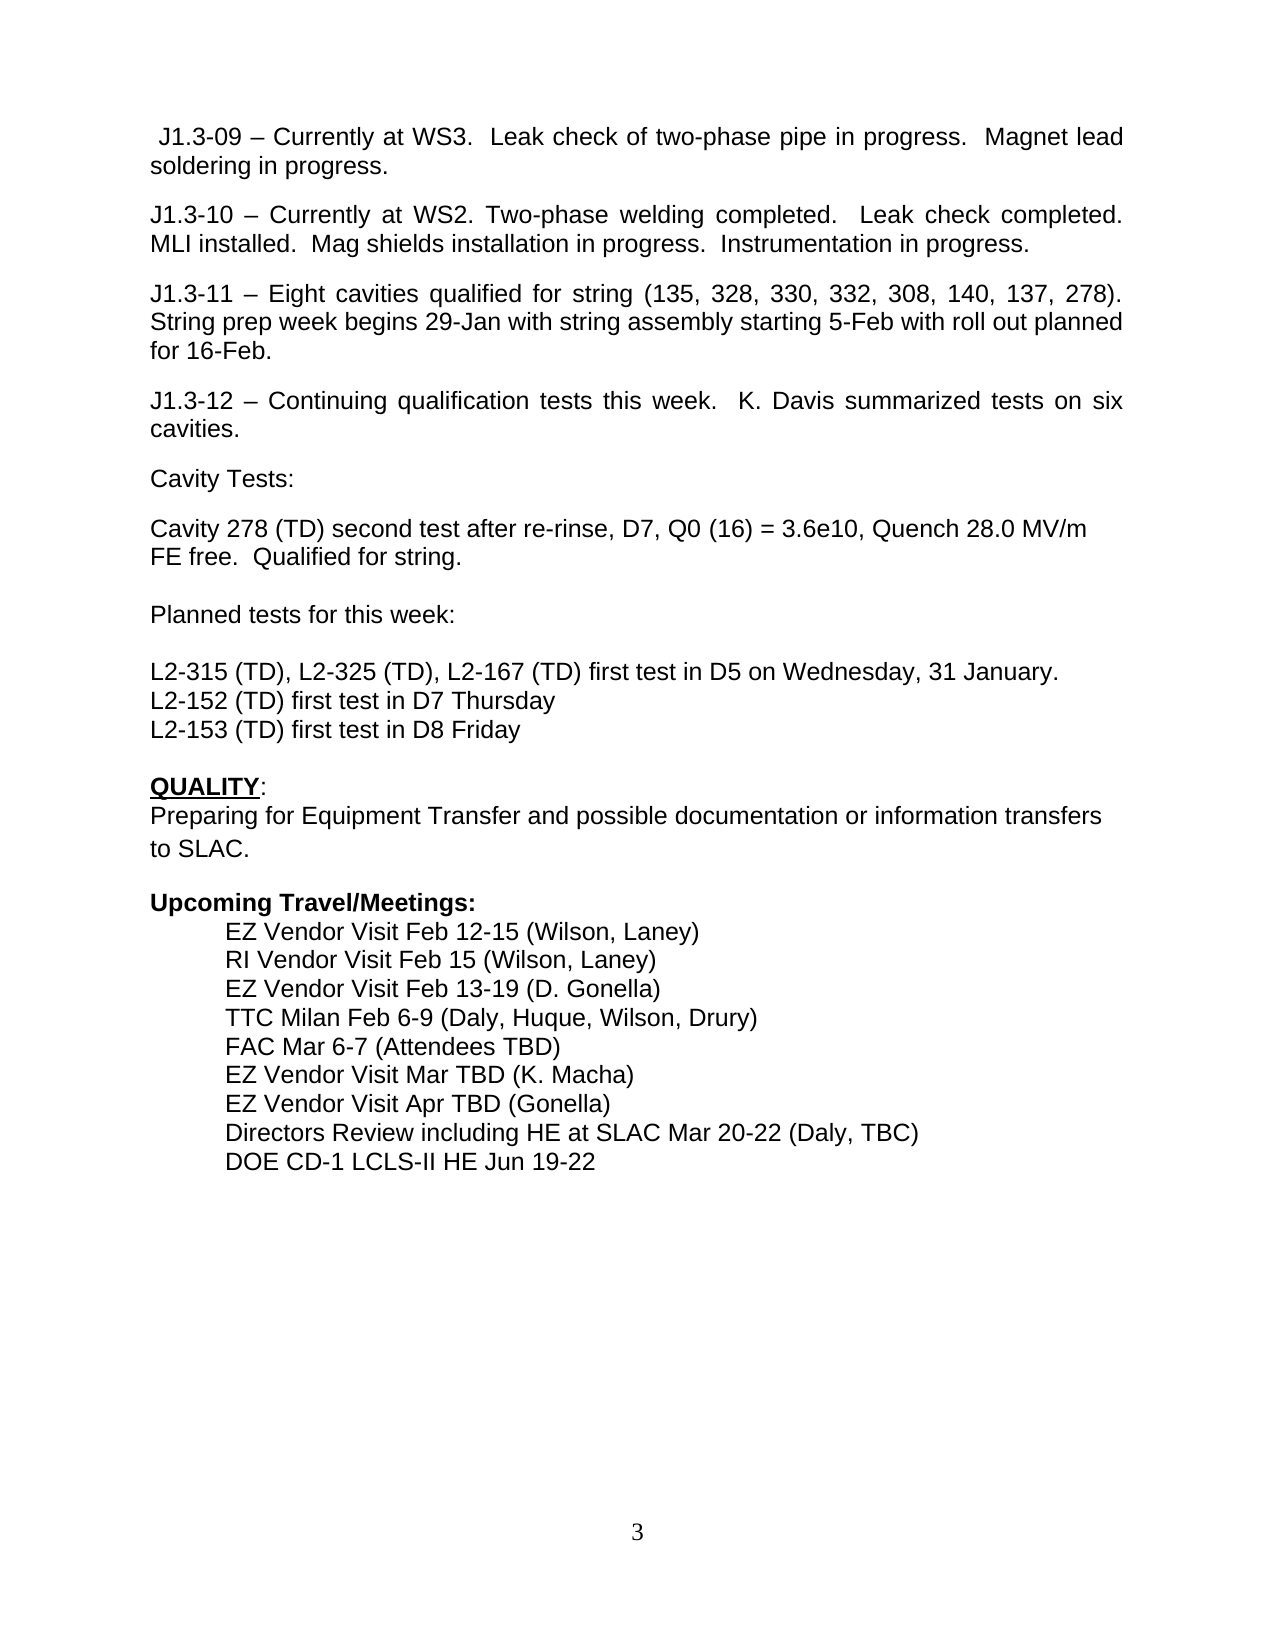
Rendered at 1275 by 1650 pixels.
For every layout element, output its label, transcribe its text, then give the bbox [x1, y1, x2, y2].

text J1.3-10 – Currently at WS2. Two-phase welding completed. Leak check completed. MLI installed. Mag shields installation in progress. Instrumentation in progress. [150, 200, 1125, 258]
text Preparing for Equipment Transfer and possible documentation or information transfers to SLAC. [150, 801, 1125, 863]
text Cavity 278 (TD) second test after re-rinse, D7, Q0 (16) = 3.6e10, Quench 28.0 MV/m [150, 513, 1125, 542]
text L2-152 (TD) first test in D7 Thursday [150, 686, 1125, 715]
text Directors Review including HE at SLAC Mar 20-22 (Daly, TBC) [150, 1118, 1125, 1147]
text L2-153 (TD) first test in D8 Friday [150, 715, 1125, 743]
text RI Vendor Visit Feb 15 (Wilson, Laney) [150, 945, 1125, 974]
text DOE CD-1 LCLS-II HE Jun 19-22 [150, 1147, 1125, 1175]
text FAC Mar 6-7 (Attendees TBD) [150, 1032, 1125, 1060]
text EZ Vendor Visit Mar TBD (K. Macha) [150, 1060, 1125, 1089]
text Upcoming Travel/Meetings: [150, 888, 1125, 917]
text TTC Milan Feb 6-9 (Daly, Huque, Wilson, Drury) [150, 1003, 1125, 1032]
text J1.3-11 – Eight cavities qualified for string (135, 328, 330, 332, 308, 140, 137, 278). String prep week begins 29-Jan with string assembly starting 5-Feb with roll out planned for 16-Feb. [150, 278, 1125, 365]
text J1.3-09 – Currently at WS3. Leak check of two-phase pipe in progress. Magnet lead soldering in progress. [150, 122, 1125, 179]
text QUALITY: [150, 772, 1125, 801]
text Planned tests for this week: [150, 600, 1125, 628]
text EZ Vendor Visit Feb 12-15 (Wilson, Laney) [150, 917, 1125, 945]
text FE free. Qualified for string. [150, 542, 1125, 571]
text L2-315 (TD), L2-325 (TD), L2-167 (TD) first test in D5 on Wednesday, 31 January. [150, 657, 1125, 686]
text EZ Vendor Visit Feb 13-19 (D. Gonella) [150, 974, 1125, 1003]
text J1.3-12 – Continuing qualification tests this week. K. Davis summarized tests on six cavities. [150, 386, 1125, 443]
text Cavity Tests: [150, 464, 1125, 493]
text EZ Vendor Visit Apr TBD (Gonella) [150, 1089, 1125, 1118]
